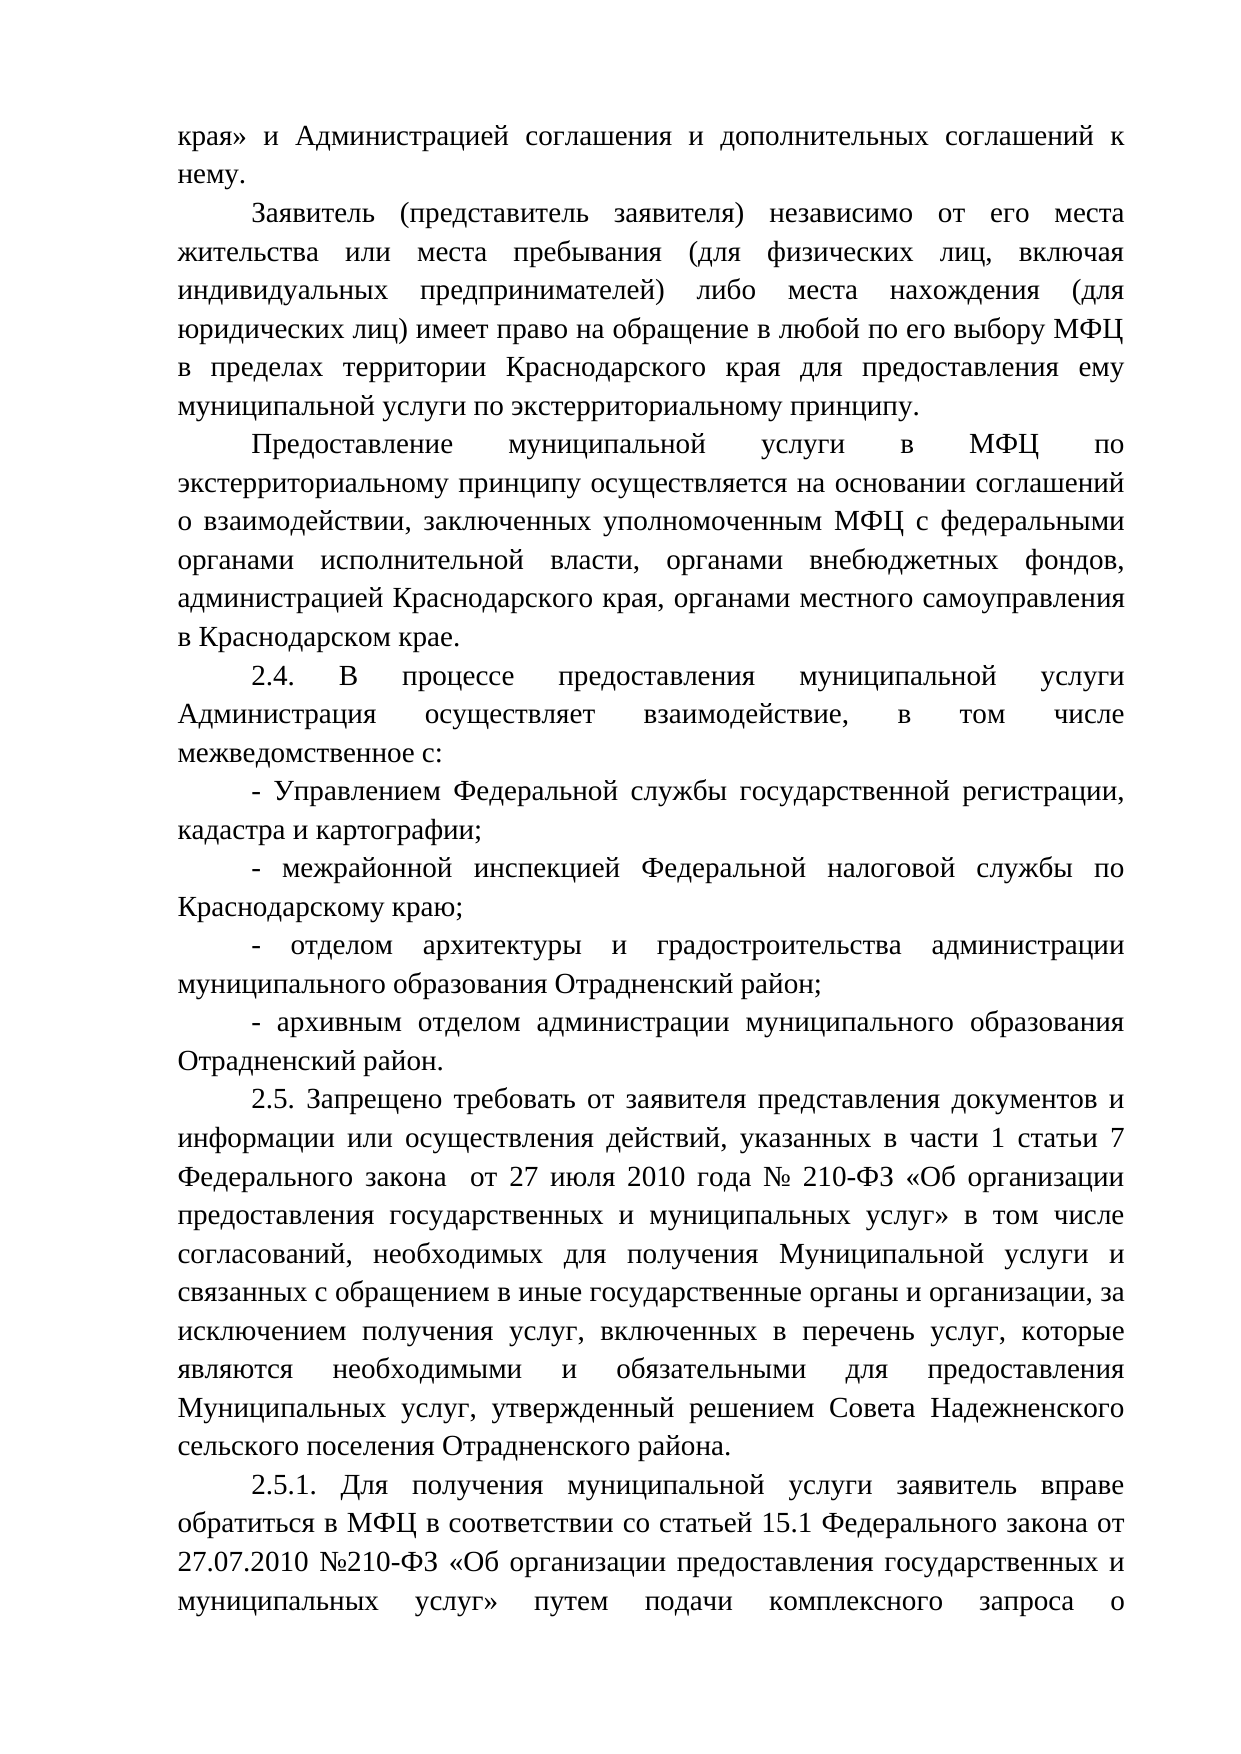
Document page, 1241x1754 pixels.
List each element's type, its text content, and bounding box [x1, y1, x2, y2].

text - отделом архитектуры и градостроительства администрации муниципального образования Отрадненский район; [177, 927, 1125, 999]
text - архивным отделом администрации муниципального образования Отрадненский район. [177, 1004, 1125, 1077]
text Предоставление муниципальной услуги в МФЦ по экстерриториальному принципу осуществляется на основании соглашений о взаимодействии, заключенных уполномоченным МФЦ с федеральными органами исполнительной власти, органами внебюджетных фондов, администрацией Краснодарского края, органами местного самоуправления в Краснодарском крае. [177, 426, 1125, 653]
text 2.4. В процессе предоставления муниципальной услуги Администрация осуществляет взаимодействие, в том числе межведомственное с: [177, 658, 1125, 768]
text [177, 118, 1125, 190]
text Заявитель (представитель заявителя) независимо от его места жительства или места пребывания (для физических лиц, включая индивидуальных предпринимателей) либо места нахождения (для юридических лиц) имеет право на обращение в любой по его выбору МФЦ в пределах территории Краснодарского края для предоставления ему муниципальной услуги по экстерриториальному принципу. [177, 195, 1125, 421]
text 2.5. Запрещено требовать от заявителя представления документов и информации или осуществления действий, указанных в части 1 статьи 7 Федерального закона от 27 июля 2010 года № 210-ФЗ «Об организации предоставления государственных и муниципальных услуг» в том числе согласований, необходимых для получения Муниципальной услуги и связанных с обращением в иные государственные органы и организации, за исключением получения услуг, включенных в перечень услуг, которые являются необходимыми и обязательными для предоставления Муниципальных услуг, утвержденный решением Совета Надежненского сельского поселения Отрадненского района. [177, 1082, 1125, 1462]
text - межрайонной инспекцией Федеральной налоговой службы по Краснодарскому краю; [177, 850, 1125, 922]
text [177, 1467, 1125, 1616]
text - Управлением Федеральной службы государственной регистрации, кадастра и картографии; [177, 773, 1125, 845]
